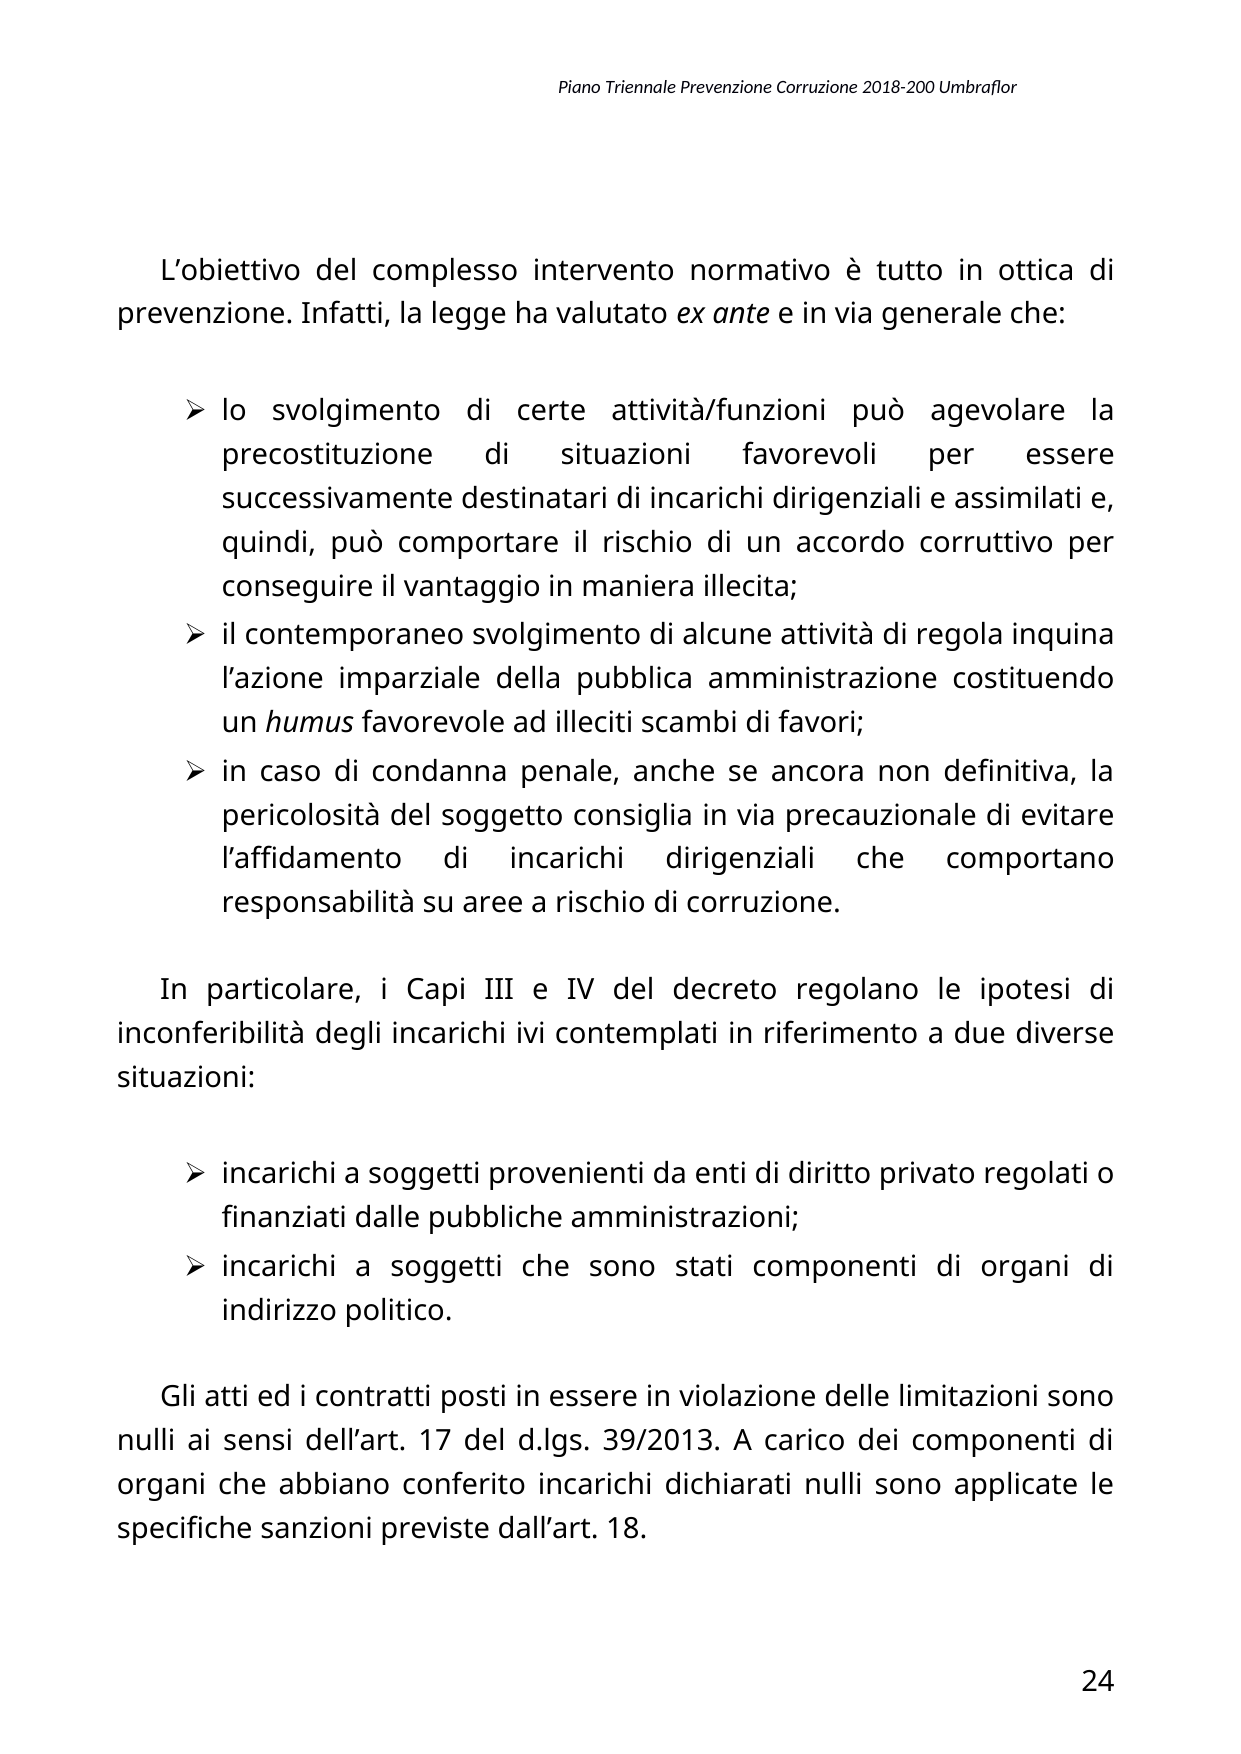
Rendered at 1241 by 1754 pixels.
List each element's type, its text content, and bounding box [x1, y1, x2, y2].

text In particolare, i Capi III e IV del decreto regolano le ipotesi di inconferibilità degli incarichi ivi contemplati in riferimento a due diverse situazioni: [117, 968, 1116, 1096]
list in caso di condanna penale, anche se ancora non definitiva, la pericolosità del soggetto consiglia in via precauzionale di evitare l’affidamento di incarichi dirigenziali che comportano responsabilità su aree a rischio di corruzione. [184, 750, 1116, 921]
list incarichi a soggetti che sono stati componenti di organi di indirizzo politico. [184, 1245, 1116, 1329]
text Gli atti ed i contratti posti in essere in violazione delle limitazioni sono nulli ai sensi dell’art. 17 del d.lgs. 39/2013. A carico dei componenti di organi che abbiano conferito incarichi dichiarati nulli sono applicate le specifiche sanzioni previste dall’art. 18. [117, 1376, 1116, 1547]
list incarichi a soggetti provenienti da enti di diritto privato regolati o finanziati dalle pubbliche amministrazioni; [184, 1153, 1116, 1236]
text L’obiettivo del complesso intervento normativo è tutto in ottica di prevenzione. Infatti, la legge ha valutato ex ante e in via generale che: [117, 249, 1116, 332]
list il contemporaneo svolgimento di alcune attività di regola inquina l’azione imparziale della pubblica amministrazione costituendo un humus favorevole ad illeciti scambi di favori; [184, 613, 1116, 741]
list lo svolgimento di certe attività/funzioni può agevolare la precostituzione di situazioni favorevoli per essere successivamente destinatari di incarichi dirigenziali e assimilati e, quindi, può comportare il rischio di un accordo corruttivo per conseguire il vantaggio in maniera illecita; [184, 389, 1116, 605]
